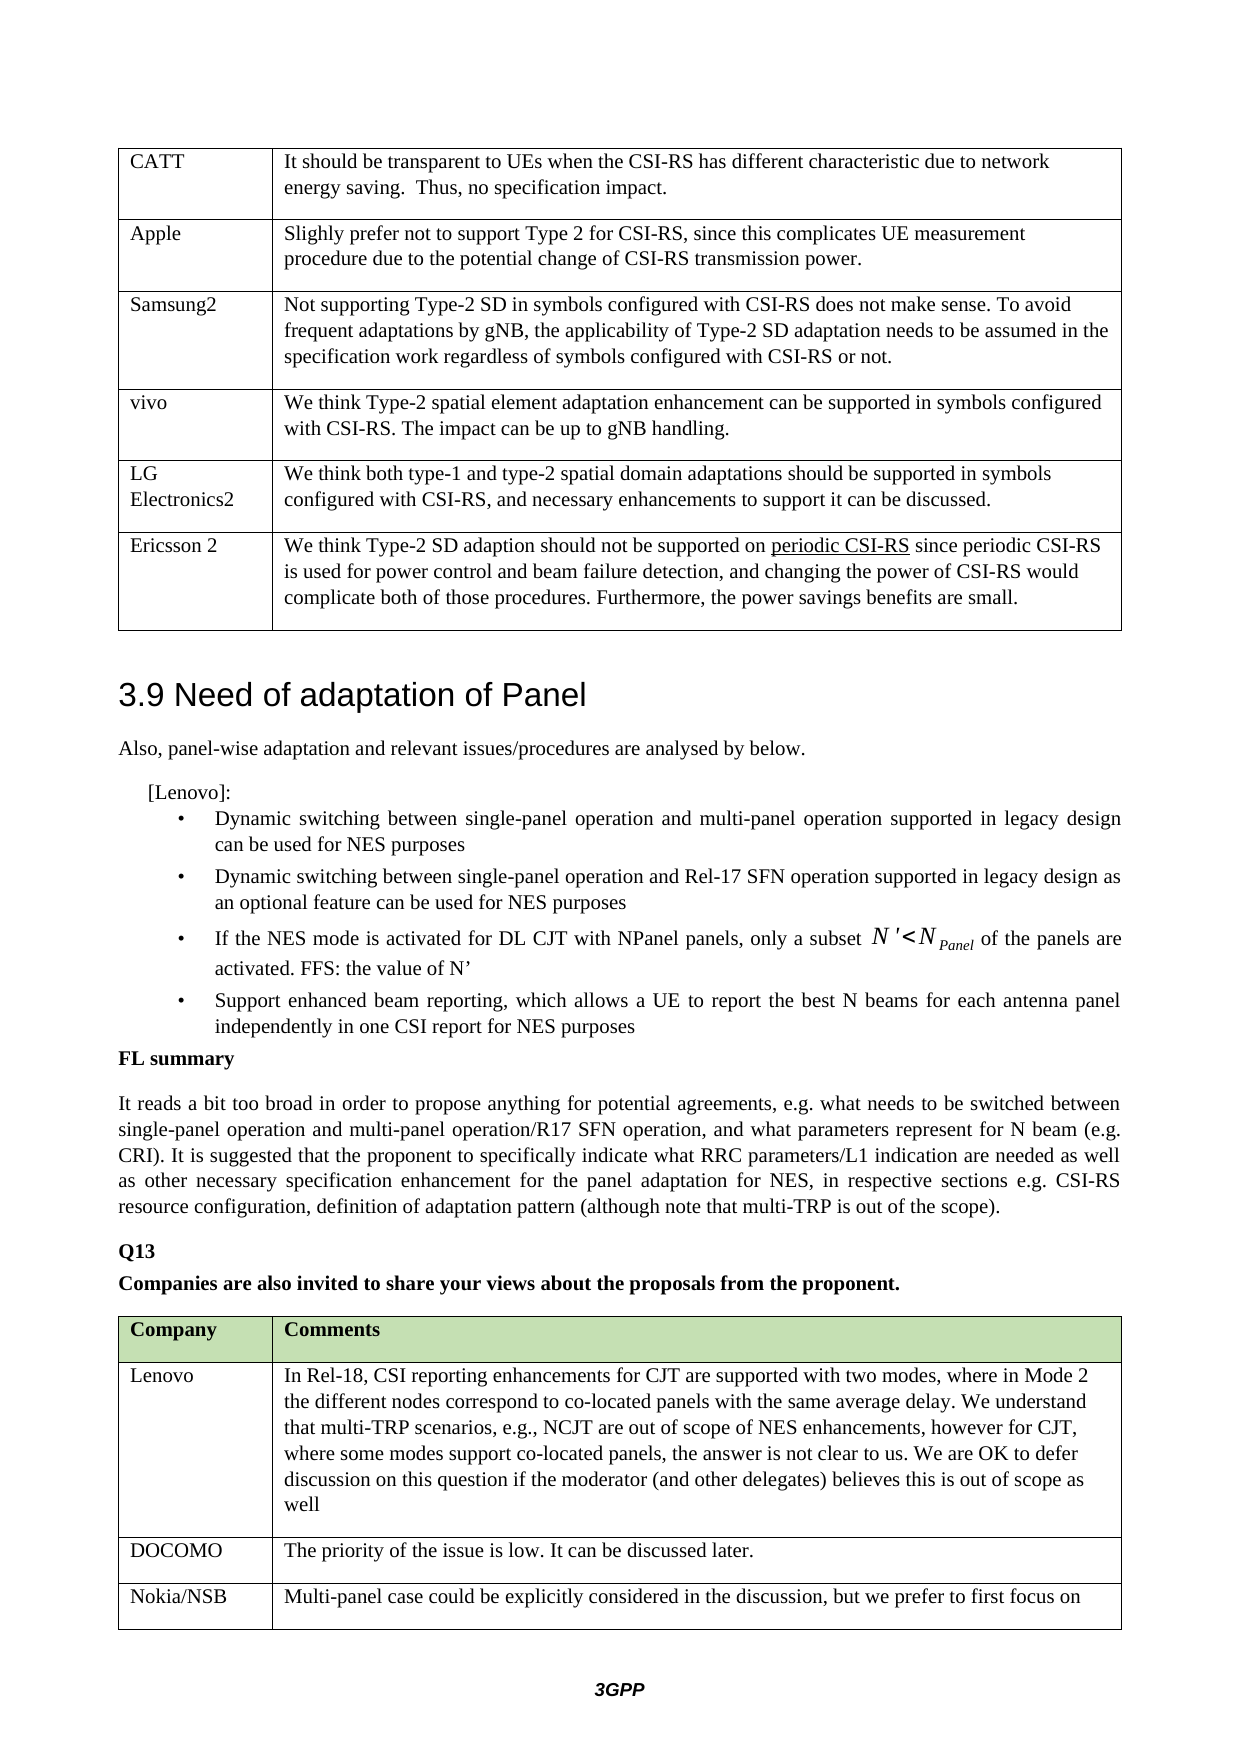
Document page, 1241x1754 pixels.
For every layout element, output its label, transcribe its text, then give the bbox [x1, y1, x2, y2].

table_cell vivo [119, 390, 272, 460]
table_header Company [119, 1317, 272, 1362]
text Q13 [118, 1239, 1122, 1263]
table_cell Lenovo [119, 1363, 272, 1537]
table_cell Ericsson 2 [119, 533, 272, 629]
table_cell Nokia/NSB [119, 1584, 272, 1628]
table_cell Slighly prefer not to support Type 2 for CSI-RS, since this complicates UE measurement procedure due to the potential change of CSI-RS transmission power. [273, 220, 1121, 291]
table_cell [273, 1584, 1121, 1628]
list Dynamic switching between single-panel operation and multi-panel operation supported in legacy design can be used for NES purposes [177, 806, 1122, 856]
table_cell We think both type-1 and type-2 spatial domain adaptations should be supported in symbols configured with CSI-RS, and necessary enhancements to support it can be discussed. [273, 461, 1121, 532]
text 3.9 Need of adaptation of Panel [118, 675, 1122, 714]
table_cell We think Type-2 SD adaption should not be supported on periodic CSI-RS since periodic CSI-RS is used for power control and beam failure detection, and changing the power of CSI-RS would complicate both of those procedures. Furthermore, the power savings benefits are small. [273, 533, 1121, 629]
table_header Comments [273, 1317, 1121, 1362]
table_cell Apple [119, 220, 272, 291]
table_cell Samsung2 [119, 292, 272, 389]
list Support enhanced beam reporting, which allows a UE to report the best N beams for each antenna panel independently in one CSI report for NES purposes [177, 988, 1122, 1038]
text It reads a bit too broad in order to propose anything for potential agreements, e.g. what needs to be switched between single-panel operation and multi-panel operation/R17 SFN operation, and what parameters represent for N beam (e.g. CRI). It is suggested that the proponent to specifically indicate what RRC parameters/L1 indication are needed as well as other necessary specification enhancement for the panel adaptation for NES, in respective sections e.g. CSI-RS resource configuration, definition of adaptation pattern (although note that multi-TRP is out of the scope). [118, 1091, 1122, 1218]
table_cell Not supporting Type-2 SD in symbols configured with CSI-RS does not make sense. To avoid frequent adaptations by gNB, the applicability of Type-2 SD adaptation needs to be assumed in the specification work regardless of symbols configured with CSI-RS or not. [273, 292, 1121, 389]
table_cell LG Electronics2 [119, 461, 272, 532]
text Companies are also invited to share your views about the proposals from the proponent. [118, 1271, 1122, 1295]
table_cell CATT [119, 149, 272, 219]
list If the NES mode is activated for DL CJT with NPanel panels, only a subset of the panels are activated. FFS: the value of N’ [177, 922, 1122, 980]
table_cell In Rel-18, CSI reporting enhancements for CJT are supported with two modes, where in Mode 2 the different nodes correspond to co-located panels with the same average delay. We understand that multi-TRP scenarios, e.g., NCJT are out of scope of NES enhancements, however for CJT, where some modes support co-located panels, the answer is not clear to us. We are OK to defer discussion on this question if the moderator (and other delegates) believes this is out of scope as well [273, 1363, 1121, 1537]
table_cell The priority of the issue is low. It can be discussed later. [273, 1538, 1121, 1583]
table_cell DOCOMO [119, 1538, 272, 1583]
text FL summary [118, 1046, 1122, 1070]
table_cell It should be transparent to UEs when the CSI-RS has different characteristic due to network energy saving. Thus, no specification impact. [273, 149, 1121, 219]
text Also, panel-wise adaptation and relevant issues/procedures are analysed by below. [118, 736, 1122, 759]
text [Lenovo]: [148, 780, 1122, 804]
table_cell We think Type-2 spatial element adaptation enhancement can be supported in symbols configured with CSI-RS. The impact can be up to gNB handling. [273, 390, 1121, 460]
list Dynamic switching between single-panel operation and Rel-17 SFN operation supported in legacy design as an optional feature can be used for NES purposes [177, 864, 1122, 914]
